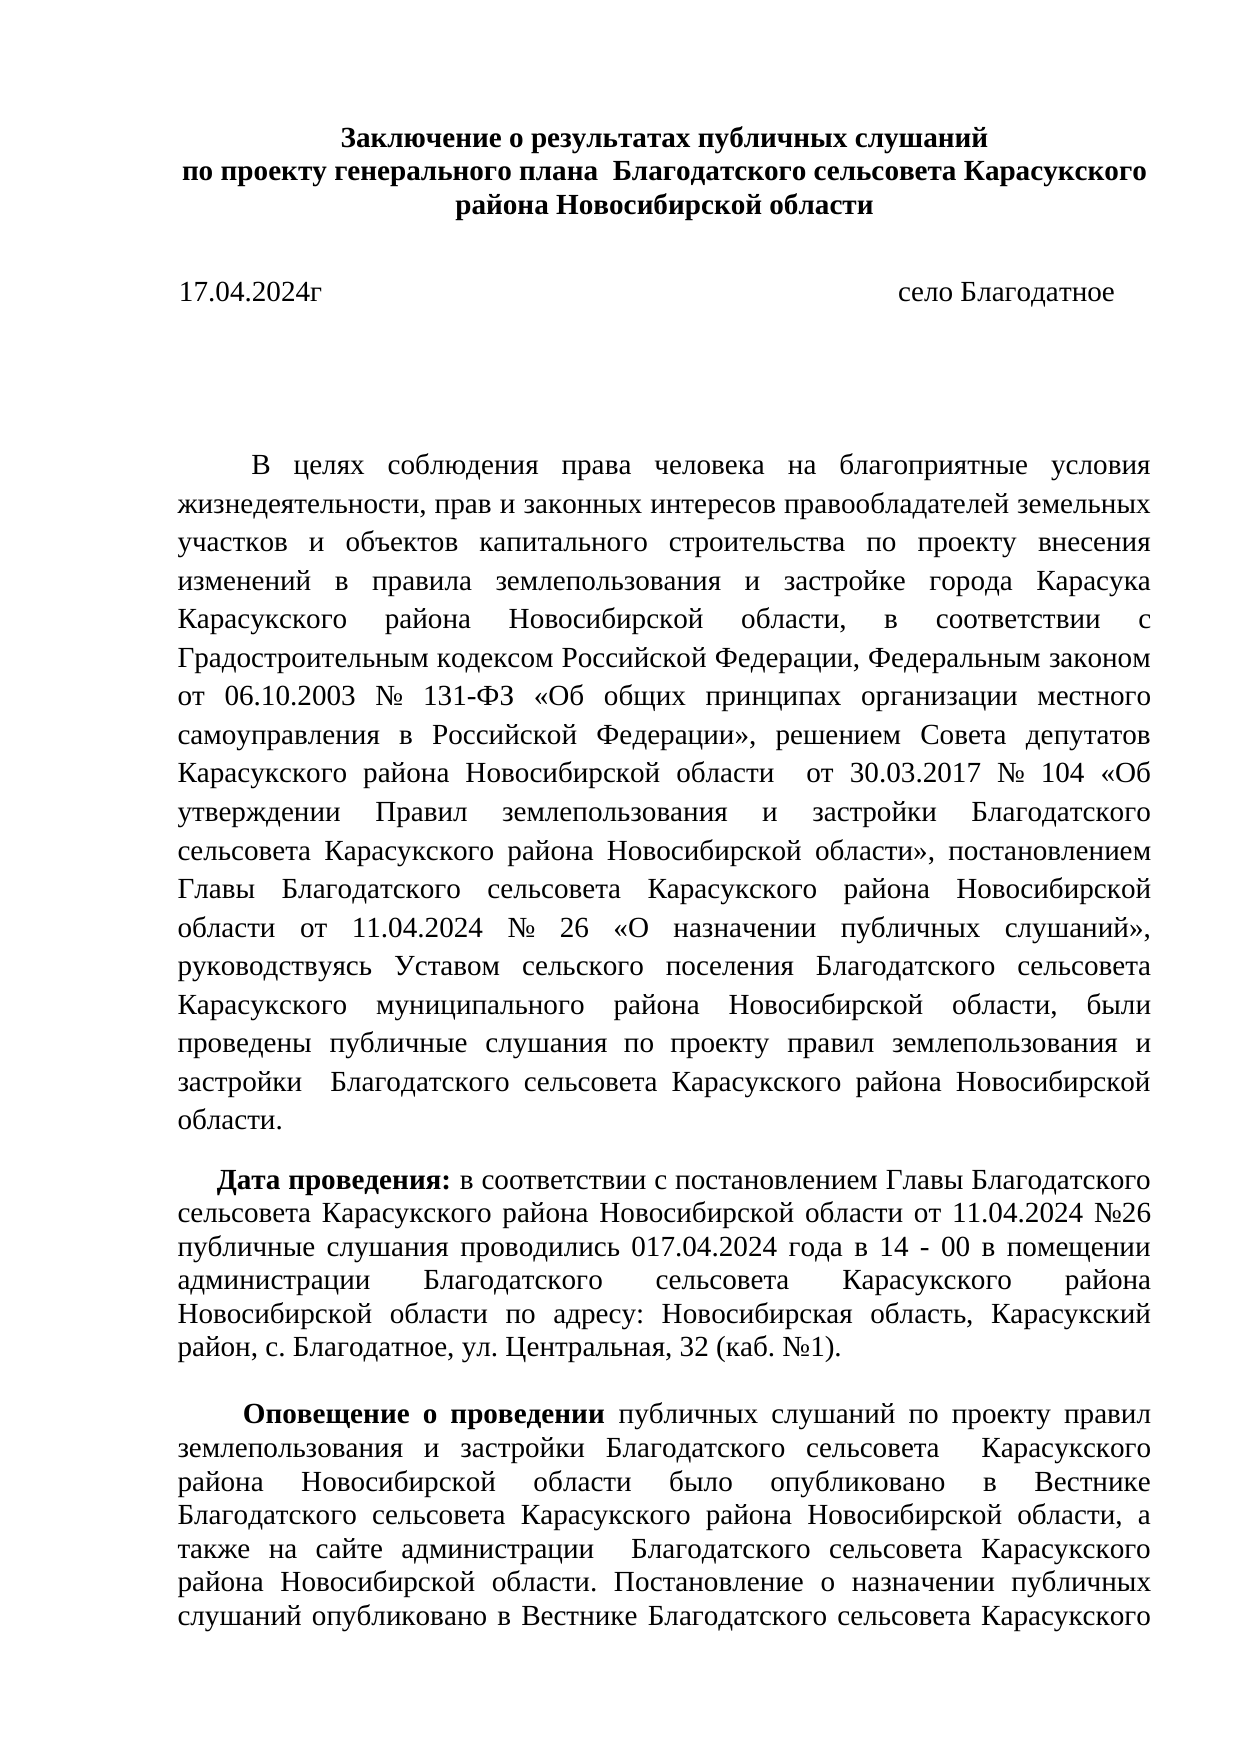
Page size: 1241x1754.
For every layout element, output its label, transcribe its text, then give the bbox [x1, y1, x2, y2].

text В целях соблюдения права человека на благоприятные условия жизнедеятельности, прав и законных интересов правообладателей земельных участков и объектов капитального строительства по проекту внесения изменений в правила землепользования и застройке города Карасука Карасукского района Новосибирской области, в соответствии с Градостроительным кодексом Российской Федерации, Федеральным законом от 06.10.2003 № 131-ФЗ «Об общих принципах организации местного самоуправления в Российской Федерации», решением Совета депутатов Карасукского района Новосибирской области от 30.03.2017 № 104 «Об утверждении Правил землепользования и застройки Благодатского сельсовета Карасукского района Новосибирской области», постановлением Главы Благодатского сельсовета Карасукского района Новосибирской области от 11.04.2024 № 26 «О назначении публичных слушаний», руководствуясь Уставом сельского поселения Благодатского сельсовета Карасукского муниципального района Новосибирской области, были проведены публичные слушания по проекту правил землепользования и застройки Благодатского сельсовета Карасукского района Новосибирской области. [177, 447, 1152, 1136]
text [177, 1397, 1152, 1631]
table_header Заключение о результатах публичных слушаний по проекту генерального плана Благодатского сельсовета Карасукского района Новосибирской области 17.04.2024г село Благодатное [177, 118, 1152, 388]
text Дата проведения: в соответствии с постановлением Главы Благодатского сельсовета Карасукского района Новосибирской области от 11.04.2024 №26 публичные слушания проводились 017.04.2024 года в 14 - 00 в помещении администрации Благодатского сельсовета Карасукского района Новосибирской области по адресу: Новосибирская область, Карасукский район, с. Благодатное, ул. Центральная, 32 (каб. №1). [177, 1162, 1152, 1363]
